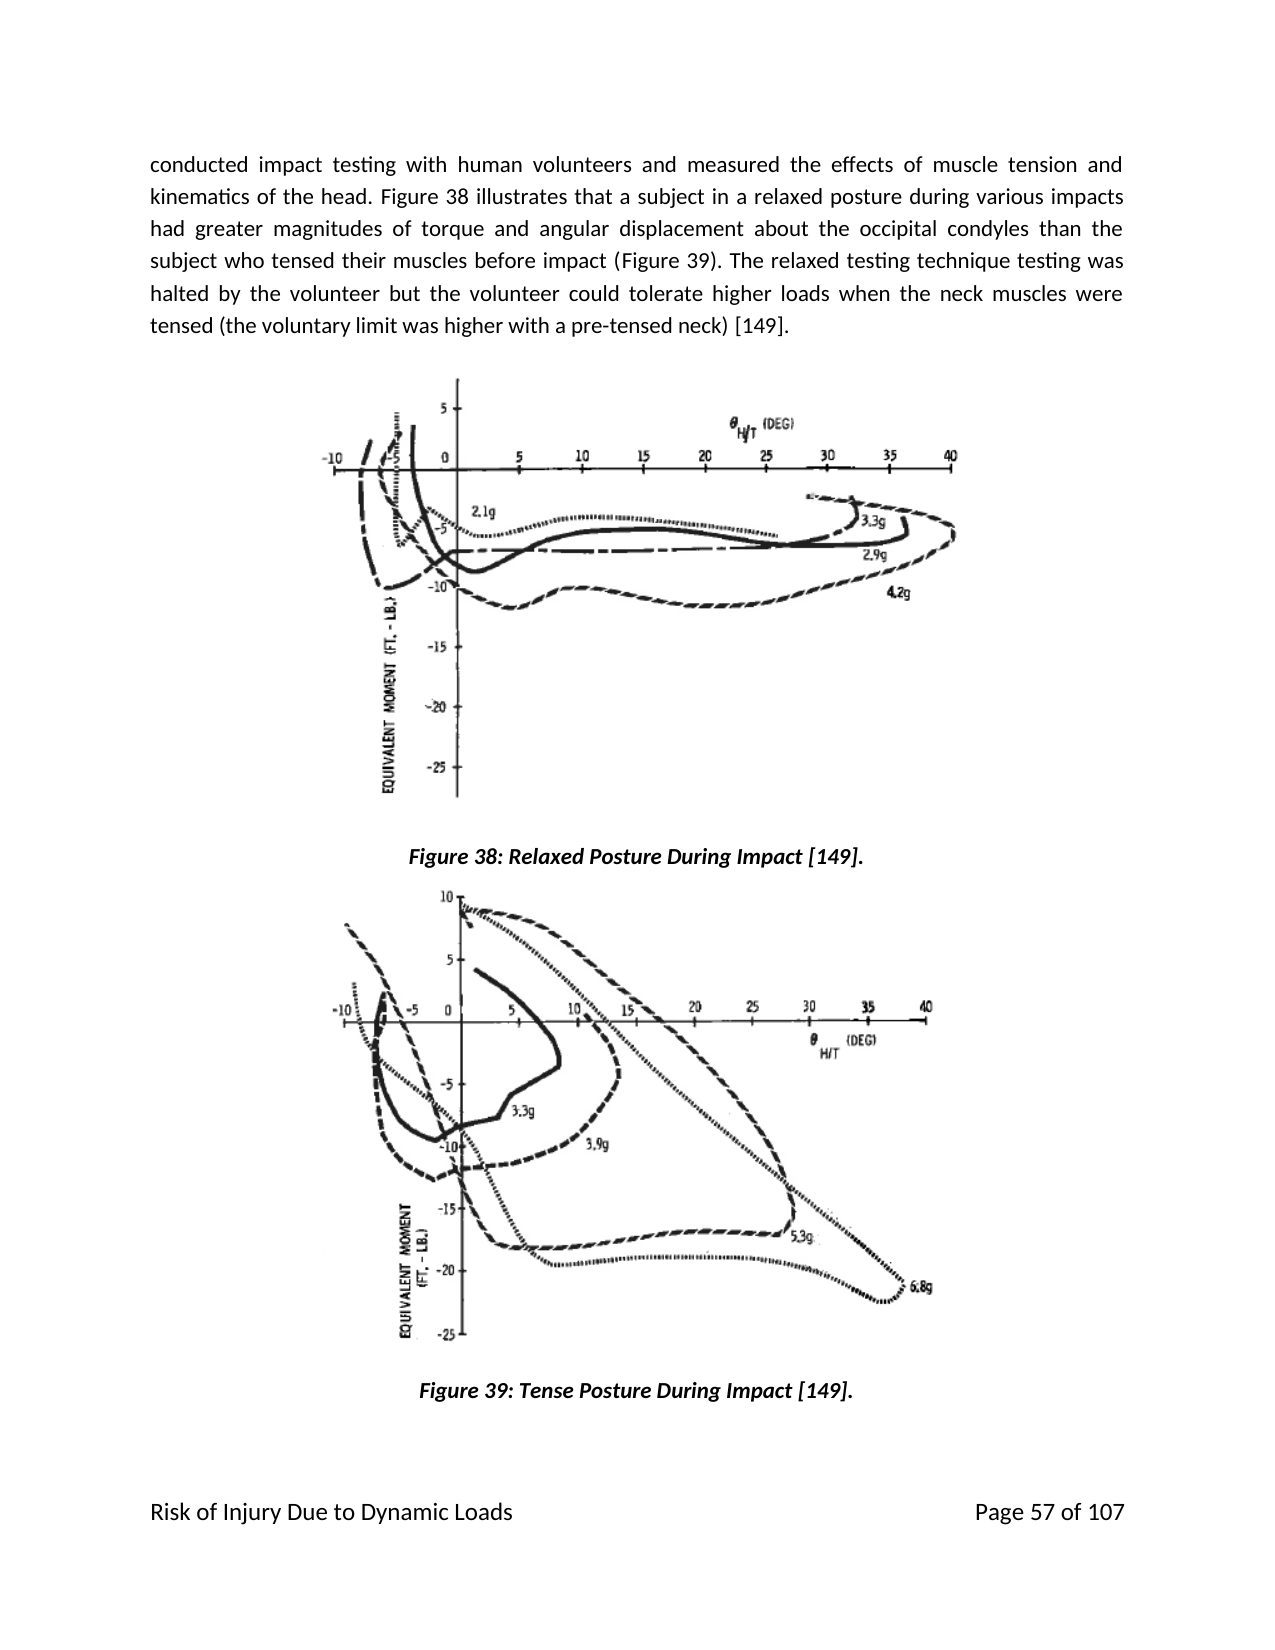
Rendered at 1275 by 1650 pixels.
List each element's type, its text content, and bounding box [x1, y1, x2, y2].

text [150, 150, 1125, 339]
picture [310, 363, 965, 818]
text Figure 39: Tense Posture During Impact [149]. [150, 1376, 1125, 1404]
picture [322, 882, 953, 1352]
text Figure 38: Relaxed Posture During Impact [149]. [150, 842, 1125, 870]
